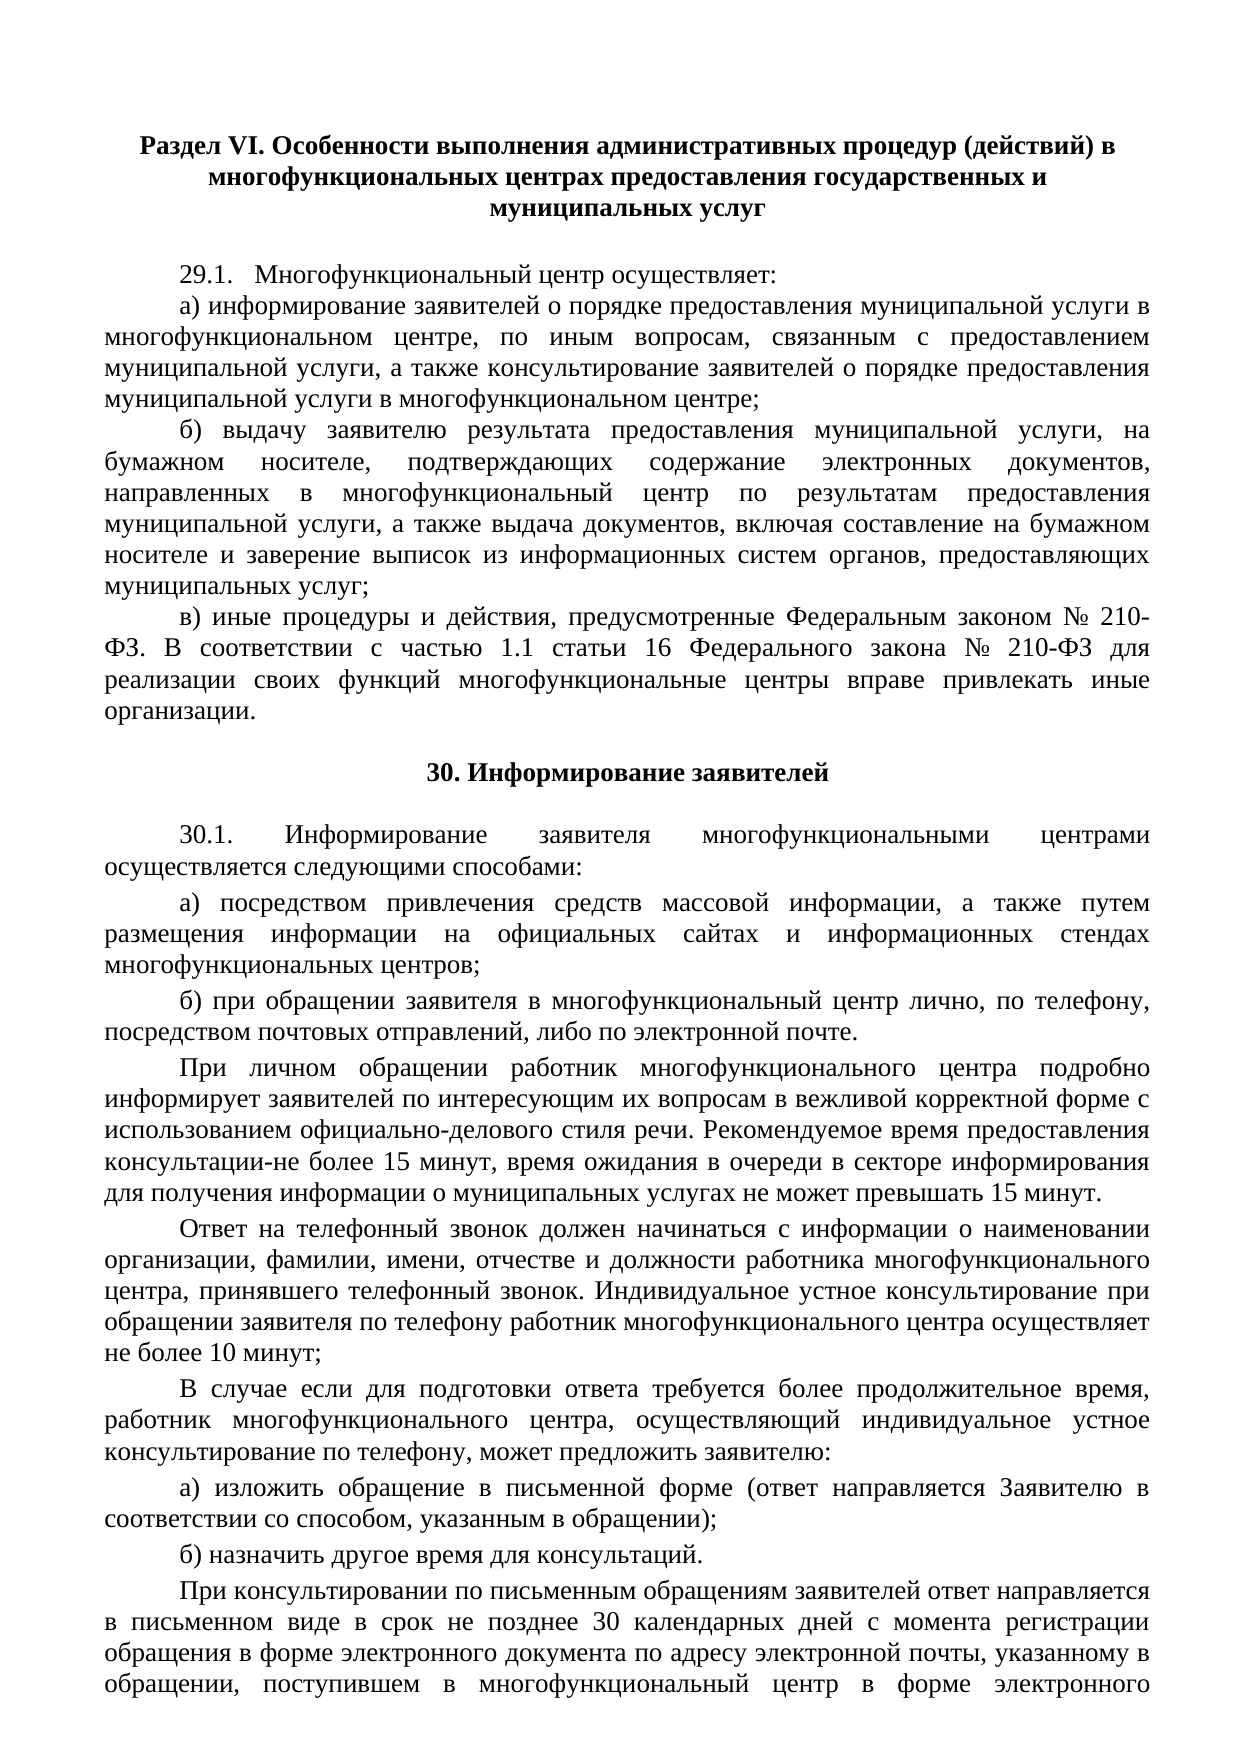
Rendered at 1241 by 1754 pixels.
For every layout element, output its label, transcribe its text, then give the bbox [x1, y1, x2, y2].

text б) при обращении заявителя в многофункциональный центр лично, по телефону, посредством почтовых отправлений, либо по электронной почте. [104, 984, 1151, 1046]
text 29.1. Многофункциональный центр осуществляет: [104, 258, 1151, 289]
text б) выдачу заявителю результата предоставления муниципальной услуги, на бумажном носителе, подтверждающих содержание электронных документов, направленных в многофункциональный центр по результатам предоставления муниципальной услуги, а также выдача документов, включая составление на бумажном носителе и заверение выписок из информационных систем органов, предоставляющих муниципальных услуг; [104, 413, 1151, 600]
text а) информирование заявителей о порядке предоставления муниципальной услуги в многофункциональном центре, по иным вопросам, связанным с предоставлением муниципальной услуги, а также консультирование заявителей о порядке предоставления муниципальной услуги в многофункциональном центре; [104, 289, 1151, 413]
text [104, 1574, 1151, 1698]
text В случае если для подготовки ответа требуется более продолжительное время, работник многофункционального центра, осуществляющий индивидуальное устное консультирование по телефону, может предложить заявителю: [104, 1372, 1151, 1466]
text Раздел VI. Особенности выполнения административных процедур (действий) в многофункциональных центрах предоставления государственных и муниципальных услуг [104, 129, 1151, 223]
text б) назначить другое время для консультаций. [104, 1538, 1151, 1569]
text а) изложить обращение в письменной форме (ответ направляется Заявителю в соответствии со способом, указанным в обращении); [104, 1471, 1151, 1533]
text Ответ на телефонный звонок должен начинаться с информации о наименовании организации, фамилии, имени, отчестве и должности работника многофункционального центра, принявшего телефонный звонок. Индивидуальное устное консультирование при обращении заявителя по телефону работник многофункционального центра осуществляет не более 10 минут; [104, 1212, 1151, 1367]
text в) иные процедуры и действия, предусмотренные Федеральным законом № 210-ФЗ. В соответствии с частью 1.1 статьи 16 Федерального закона № 210-ФЗ для реализации своих функций многофункциональные центры вправе привлекать иные организации. [104, 600, 1151, 725]
text а) посредством привлечения средств массовой информации, а также путем размещения информации на официальных сайтах и информационных стендах многофункциональных центров; [104, 886, 1151, 979]
text При личном обращении работник многофункционального центра подробно информирует заявителей по интересующим их вопросам в вежливой корректной форме с использованием официально-делового стиля речи. Рекомендуемое время предоставления консультации-не более 15 минут, время ожидания в очереди в секторе информирования для получения информации о муниципальных услугах не может превышать 15 минут. [104, 1051, 1151, 1207]
text 30.1. Информирование заявителя многофункциональными центрами осуществляется следующими способами: [104, 818, 1151, 881]
text 30. Информирование заявителей [104, 756, 1151, 787]
